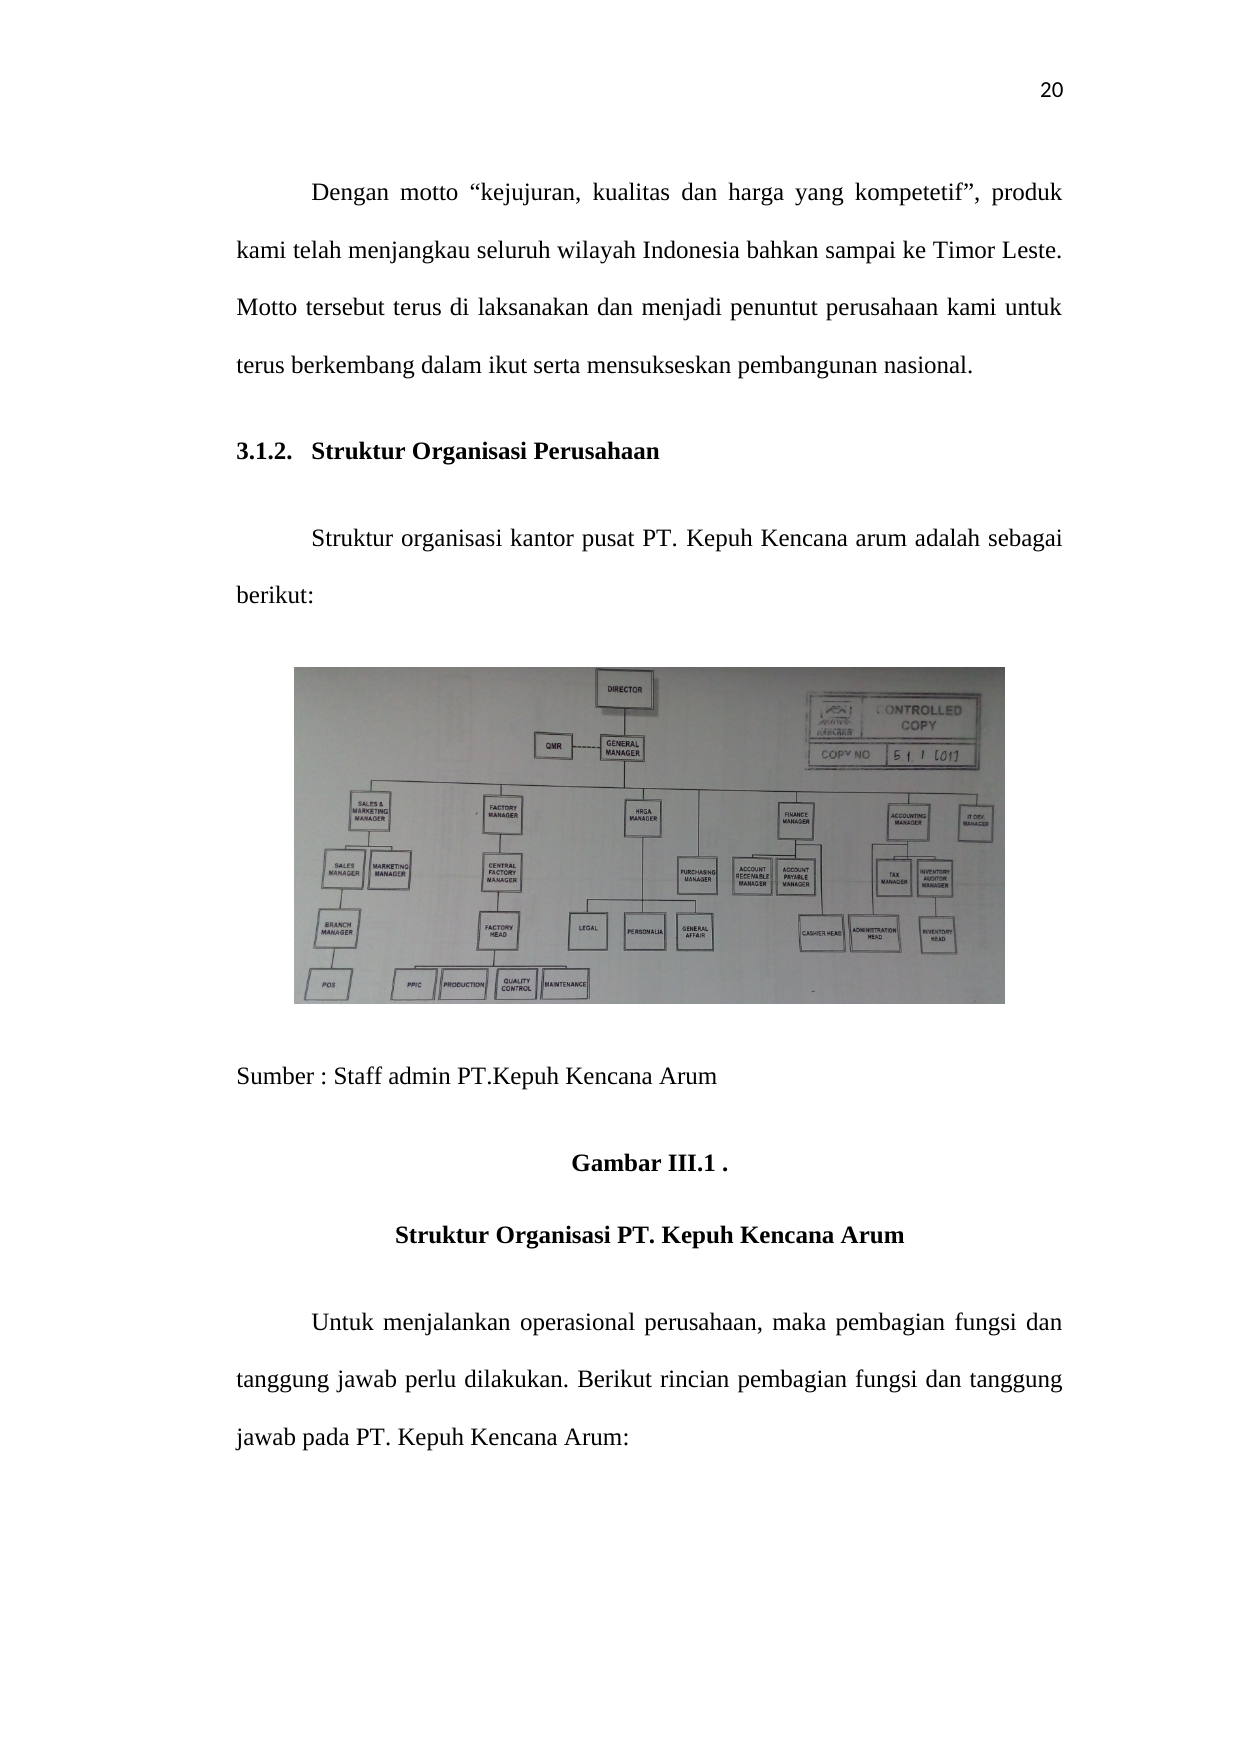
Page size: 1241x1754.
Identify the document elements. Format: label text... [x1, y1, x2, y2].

text Struktur Organisasi PT. Kepuh Kencana Arum [236, 1220, 1063, 1249]
text Struktur organisasi kantor pusat PT. Kepuh Kencana arum adalah sebagai berikut: [236, 523, 1063, 609]
text Sumber : Staff admin PT.Kepuh Kencana Arum [236, 1061, 1063, 1090]
text Dengan motto “kejujuran, kualitas dan harga yang kompetetif”, produk kami telah menjangkau seluruh wilayah Indonesia bahkan sampai ke Timor Leste. Motto tersebut terus di laksanakan dan menjadi penuntut perusahaan kami untuk terus berkembang dalam ikut serta mensukseskan pembangunan nasional. [236, 177, 1063, 378]
text Gambar III.1 . [236, 1148, 1063, 1177]
text 3.1.2. Struktur Organisasi Perusahaan [236, 436, 1063, 465]
picture [294, 667, 1005, 1004]
list Untuk menjalankan operasional perusahaan, maka pembagian fungsi dan tanggung jawab perlu dilakukan. Berikut rincian pembagian fungsi dan tanggung jawab pada PT. Kepuh Kencana Arum: [236, 1307, 1063, 1451]
